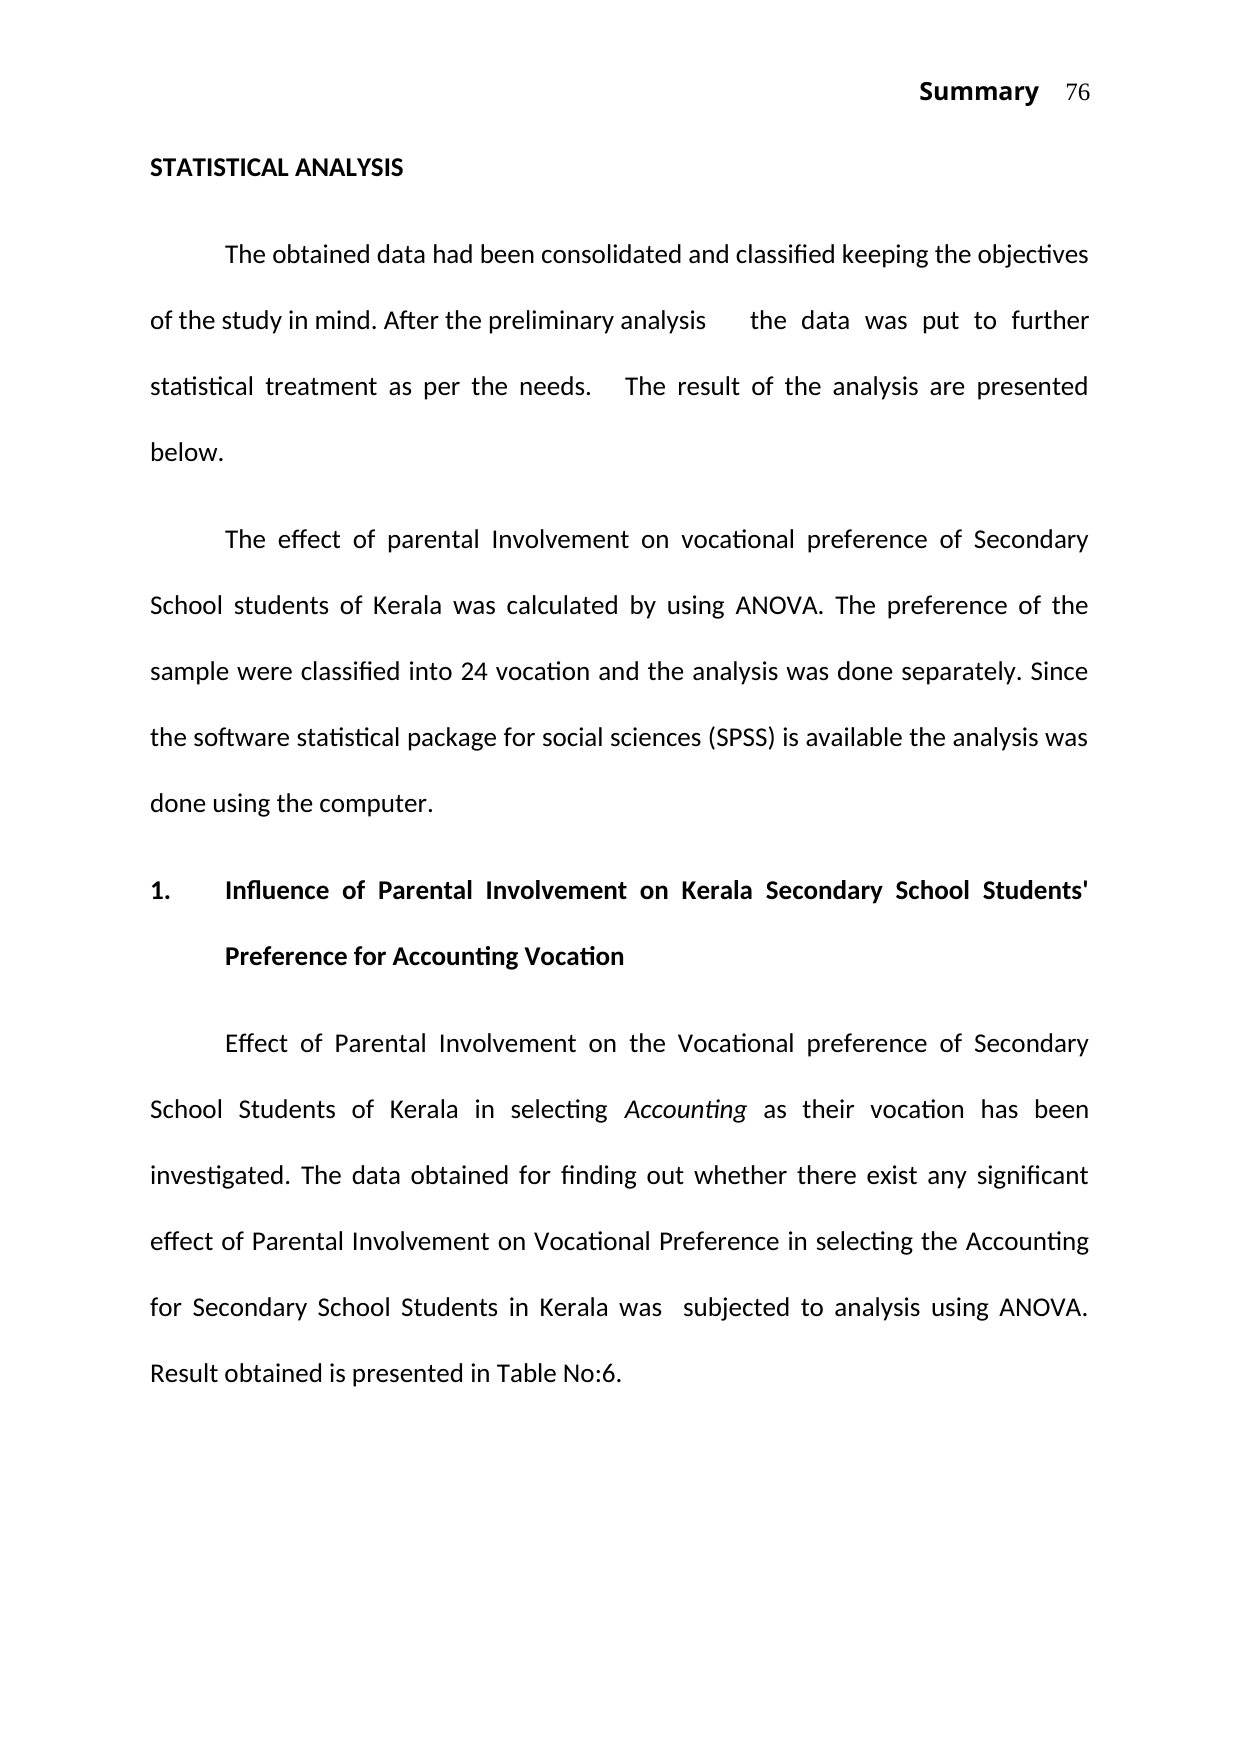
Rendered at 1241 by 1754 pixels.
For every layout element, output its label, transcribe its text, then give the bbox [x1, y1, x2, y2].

text Effect of Parental Involvement on the Vocational preference of Secondary School Students of Kerala in selecting Accounting as their vocation has been investigated. The data obtained for finding out whether there exist any significant effect of Parental Involvement on Vocational Preference in selecting the Accounting for Secondary School Students in Kerala was subjected to analysis using ANOVA. Result obtained is presented in Table No:6. [150, 1026, 1090, 1389]
text The obtained data had been consolidated and classified keeping the objectives of the study in mind. After the preliminary analysis the data was put to further statistical treatment as per the needs. The result of the analysis are presented below. [150, 237, 1090, 468]
text STATISTICAL ANALYSIS [150, 150, 1090, 183]
text 1. Influence of Parental Involvement on Kerala Secondary School Students' Preference for Accounting Vocation [150, 873, 1090, 972]
text The effect of parental Involvement on vocational preference of Secondary School students of Kerala was calculated by using ANOVA. The preference of the sample were classified into 24 vocation and the analysis was done separately. Since the software statistical package for social sciences (SPSS) is available the analysis was done using the computer. [150, 522, 1090, 819]
